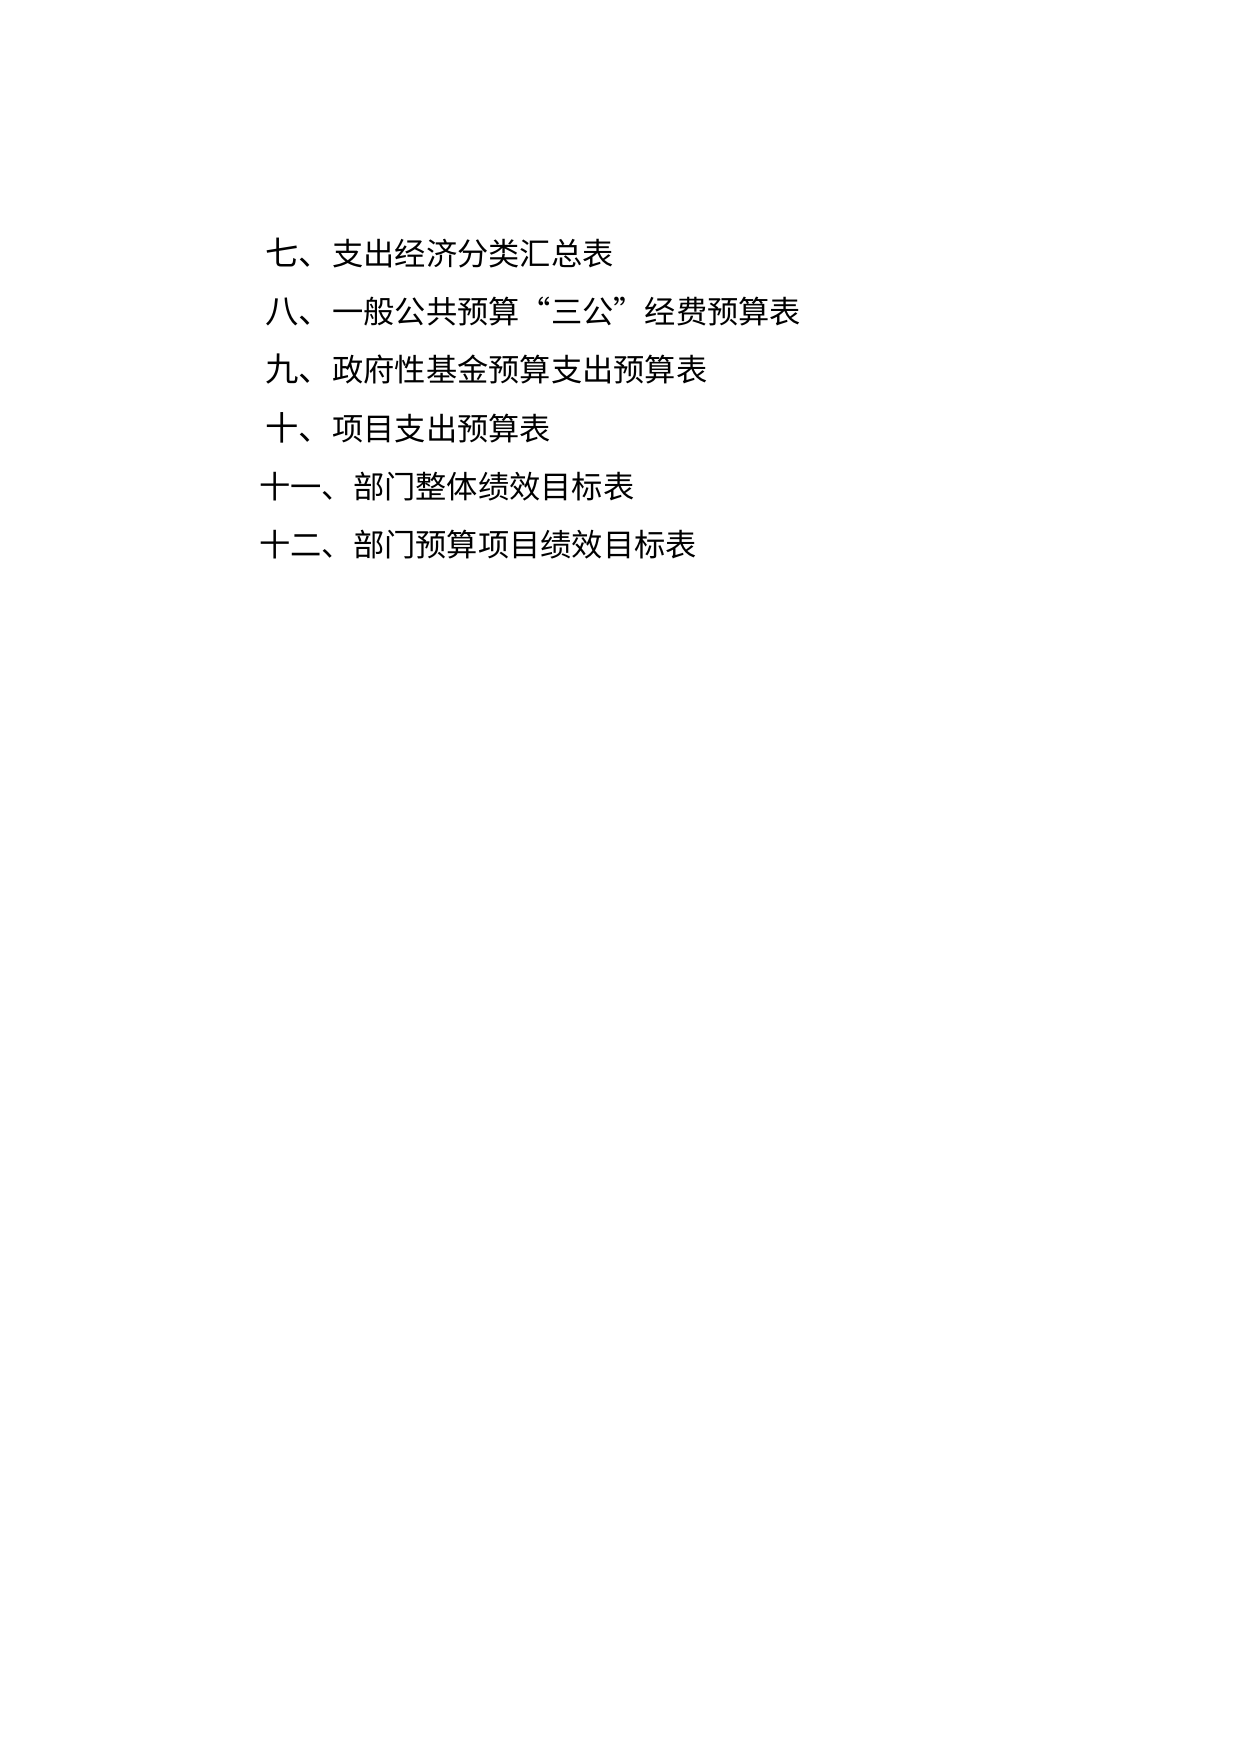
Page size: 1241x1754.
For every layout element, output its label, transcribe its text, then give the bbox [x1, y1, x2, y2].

text 九、政府性基金预算支出预算表 [165, 335, 1081, 393]
text 十二、部门预算项目绩效目标表 [165, 510, 1081, 568]
text 十一、部门整体绩效目标表 [165, 452, 1081, 510]
text 七、支出经济分类汇总表 [165, 218, 1081, 277]
text 八、一般公共预算“三公”经费预算表 [165, 277, 1081, 335]
text 十、项目支出预算表 [165, 393, 1081, 452]
